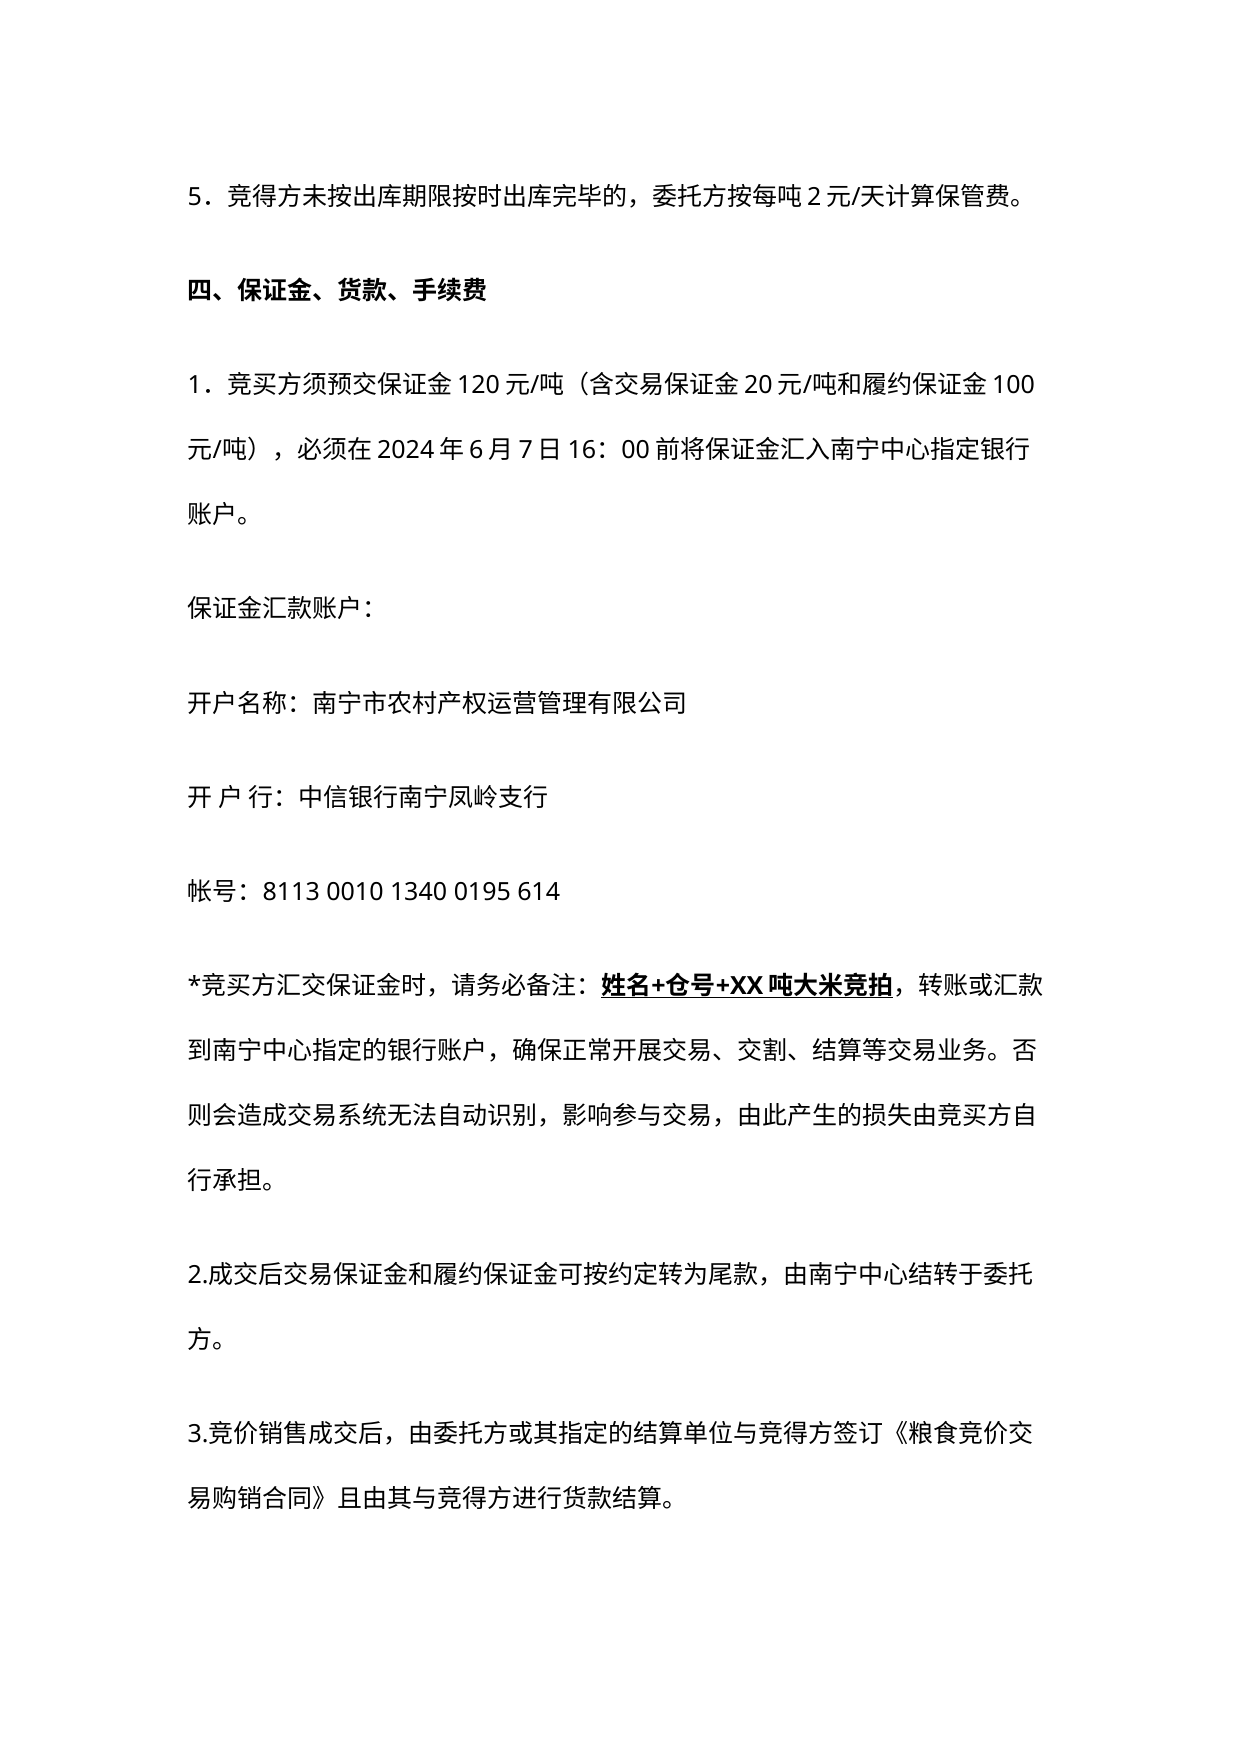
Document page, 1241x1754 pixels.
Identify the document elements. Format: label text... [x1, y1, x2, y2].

text 开户名称：南宁市农村产权运营管理有限公司 [187, 669, 1053, 734]
text 3.竞价销售成交后，由委托方或其指定的结算单位与竞得方签订《粮食竞价交易购销合同》且由其与竞得方进行货款结算。 [187, 1399, 1053, 1529]
text *竞买方汇交保证金时，请务必备注：姓名+仓号+XX吨大米竞拍，转账或汇款到南宁中心指定的银行账户，确保正常开展交易、交割、结算等交易业务。否则会造成交易系统无法自动识别，影响参与交易，由此产生的损失由竞买方自行承担。 [187, 951, 1053, 1211]
text 2.成交后交易保证金和履约保证金可按约定转为尾款，由南宁中心结转于委托方。 [187, 1240, 1053, 1370]
text 5．竞得方未按出库期限按时出库完毕的，委托方按每吨2元/天计算保管费。 [187, 162, 1053, 227]
text 帐号：8113 0010 1340 0195 614 [187, 857, 1053, 922]
text 保证金汇款账户： [187, 574, 1053, 639]
text 开 户 行：中信银行南宁凤岭支行 [187, 763, 1053, 828]
text 1．竞买方须预交保证金120元/吨（含交易保证金20元/吨和履约保证金100元/吨），必须在2024年6月7日16：00前将保证金汇入南宁中心指定银行账户。 [187, 350, 1053, 545]
text 四、保证金、货款、手续费 [187, 256, 1053, 321]
